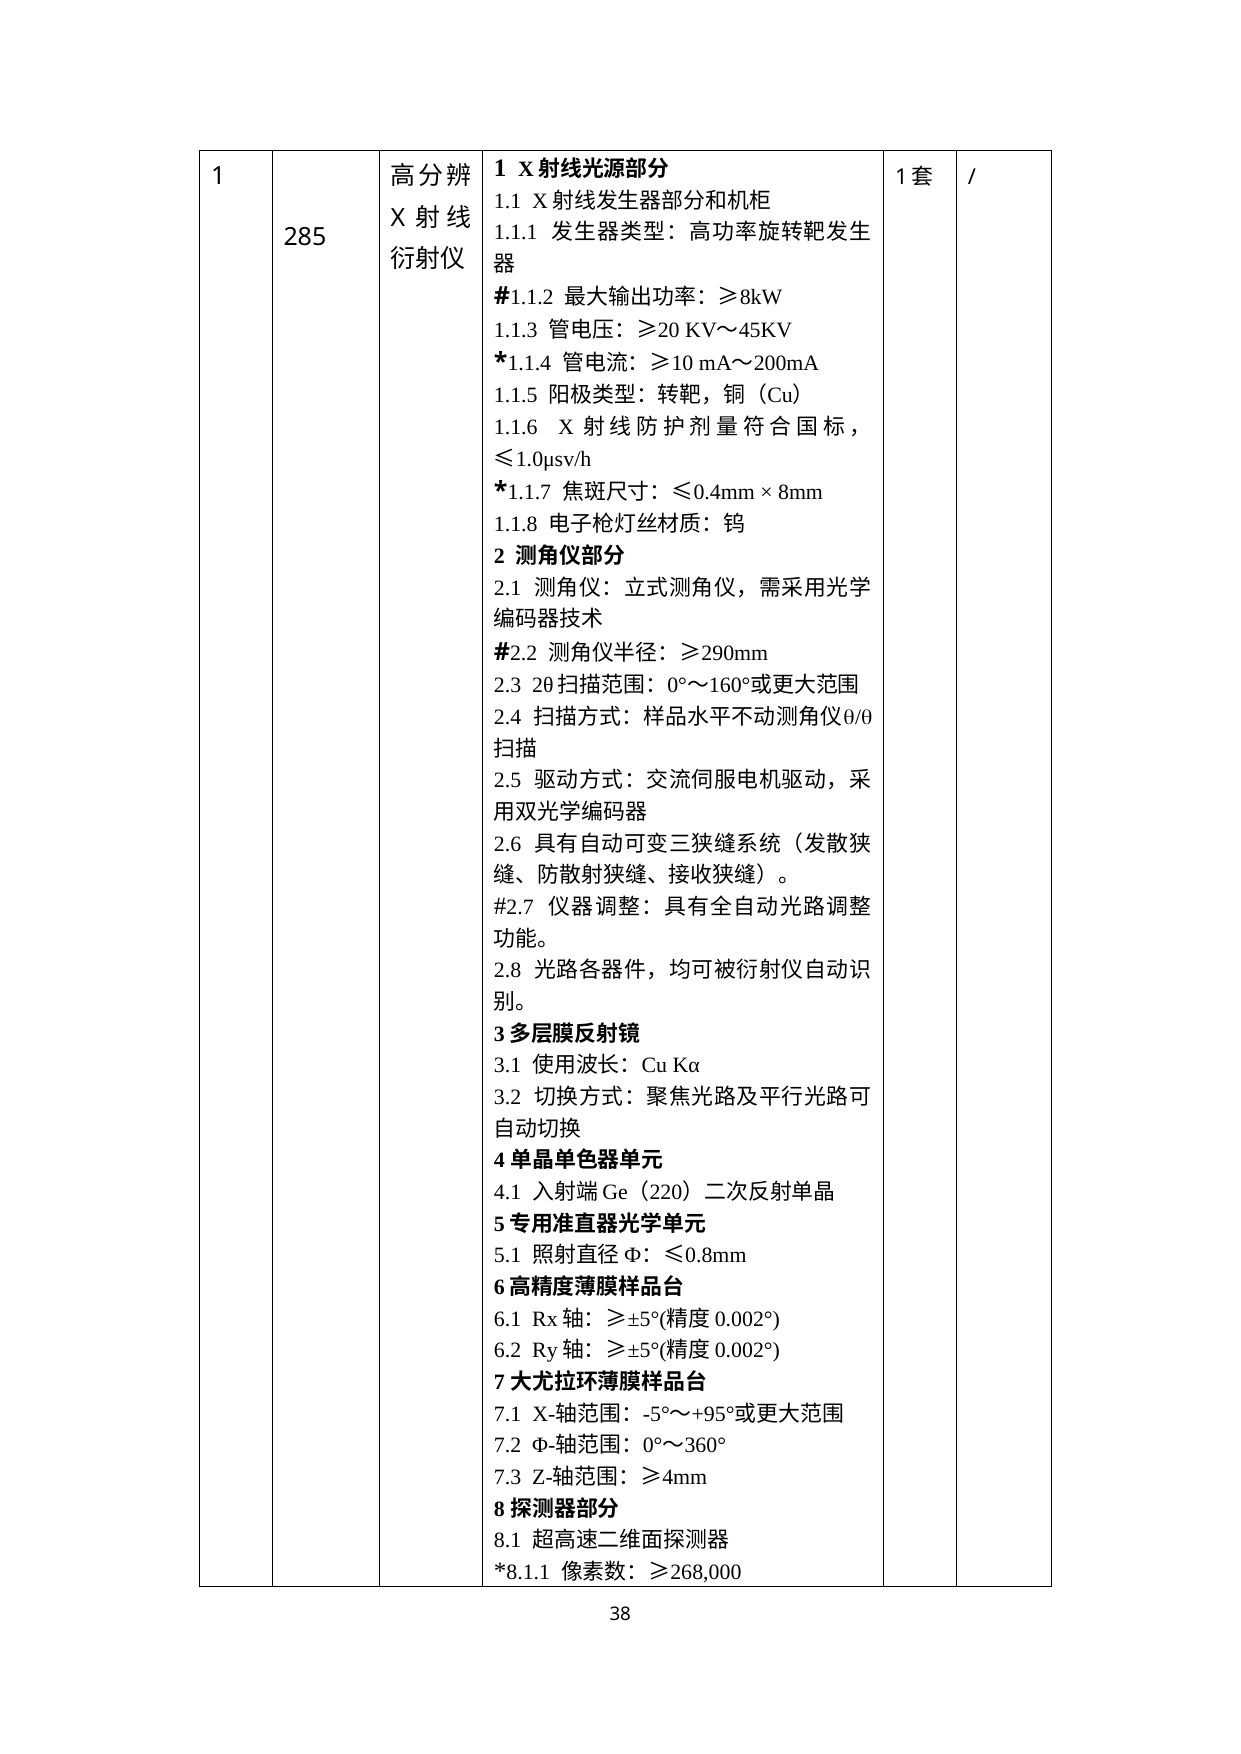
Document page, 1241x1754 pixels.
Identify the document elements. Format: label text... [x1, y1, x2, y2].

table_cell 285 [273, 151, 379, 1586]
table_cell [483, 151, 883, 1586]
table_cell 1 [200, 151, 272, 1586]
table_cell 1套 [884, 151, 956, 1586]
table_cell 高分辨X射线衍射仪 [380, 151, 482, 1586]
table_cell / [957, 151, 1051, 1586]
